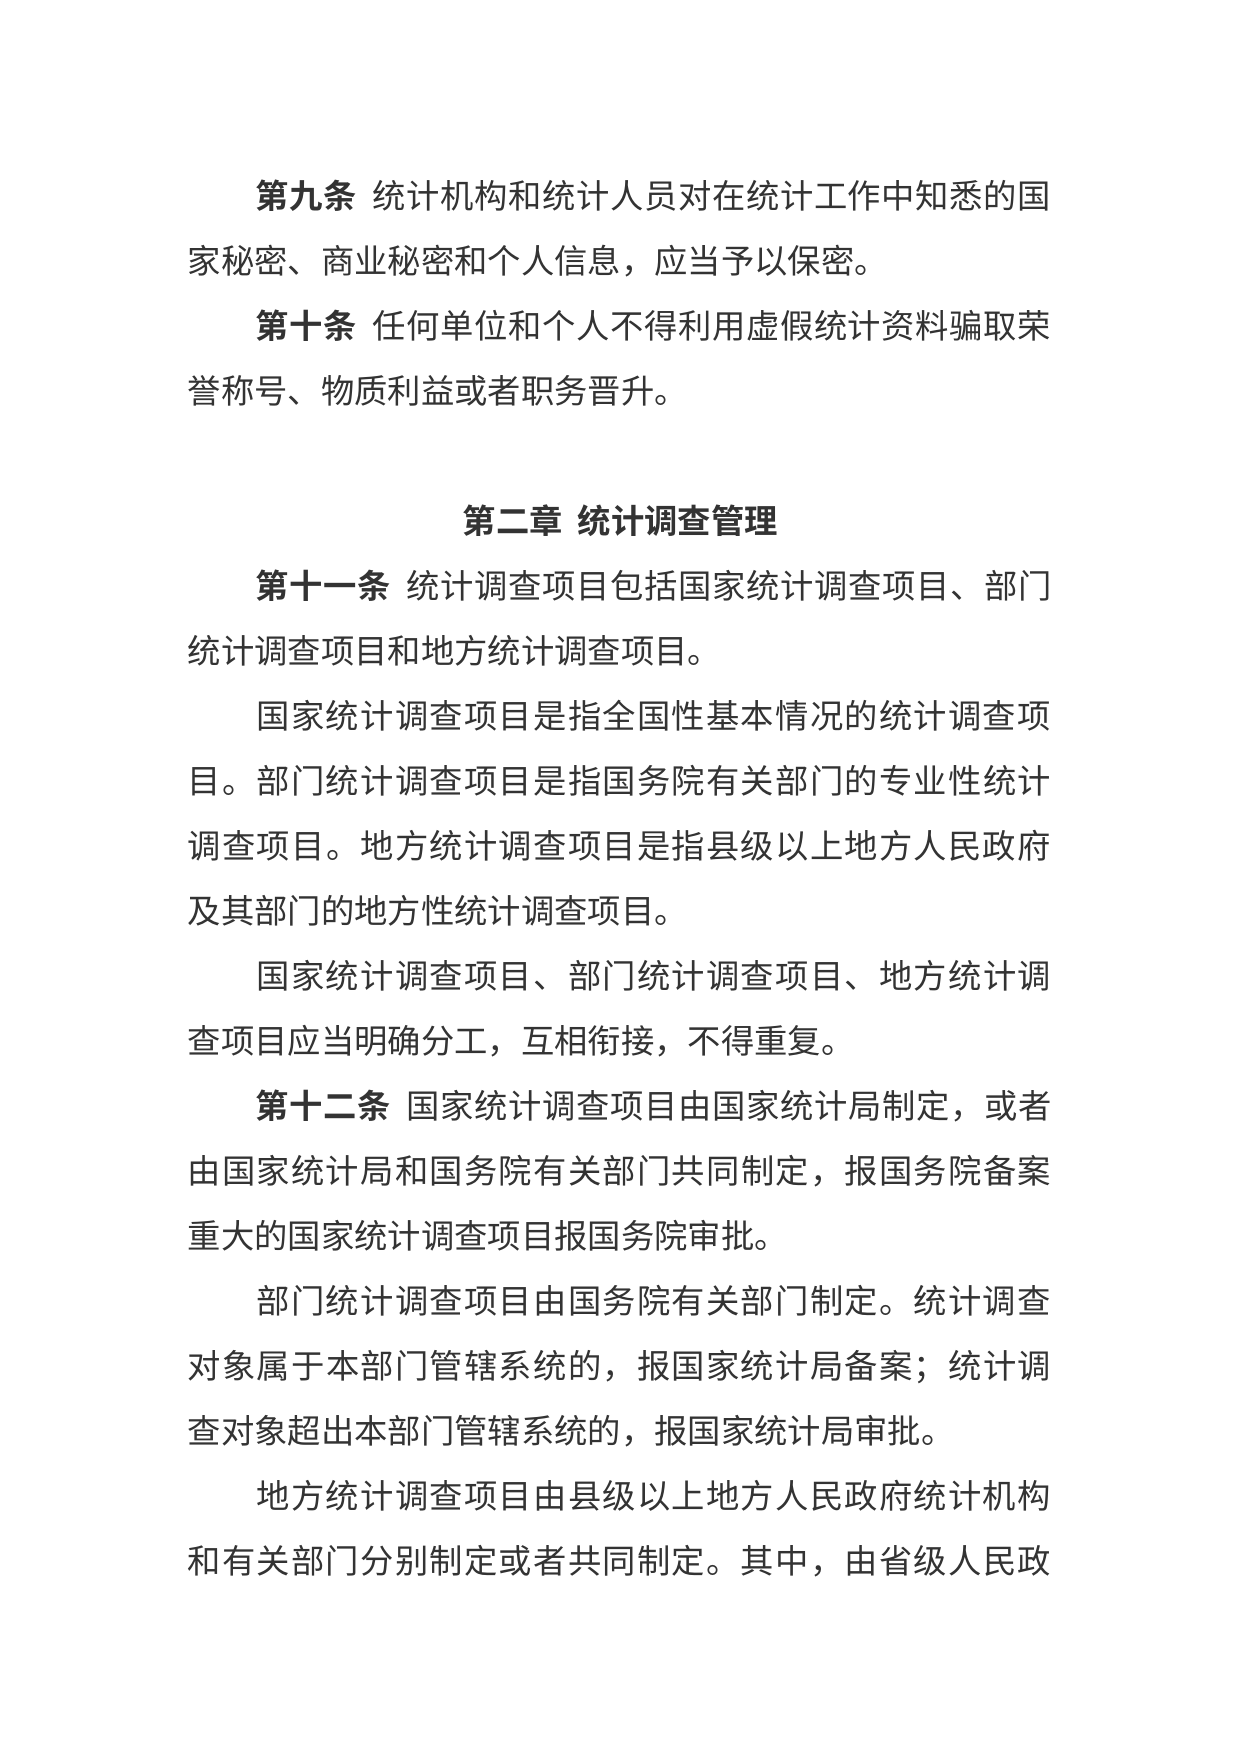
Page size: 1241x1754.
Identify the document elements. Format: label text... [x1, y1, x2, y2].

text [187, 1462, 1053, 1592]
text 第十一条 统计调查项目包括国家统计调查项目、部门统计调查项目和地方统计调查项目。 [187, 552, 1053, 682]
text 第二章 统计调查管理 [187, 487, 1053, 552]
text 部门统计调查项目由国务院有关部门制定。统计调查对象属于本部门管辖系统的，报国家统计局备案；统计调查对象超出本部门管辖系统的，报国家统计局审批。 [187, 1267, 1053, 1462]
text 第十条 任何单位和个人不得利用虚假统计资料骗取荣誉称号、物质利益或者职务晋升。 [187, 292, 1053, 422]
text 国家统计调查项目是指全国性基本情况的统计调查项目。部门统计调查项目是指国务院有关部门的专业性统计调查项目。地方统计调查项目是指县级以上地方人民政府及其部门的地方性统计调查项目。 [187, 682, 1053, 942]
text 第九条 统计机构和统计人员对在统计工作中知悉的国家秘密、商业秘密和个人信息，应当予以保密。 [187, 162, 1053, 292]
text 第十二条 国家统计调查项目由国家统计局制定，或者由国家统计局和国务院有关部门共同制定，报国务院备案；重大的国家统计调查项目报国务院审批。 [187, 1072, 1053, 1267]
text 国家统计调查项目、部门统计调查项目、地方统计调查项目应当明确分工，互相衔接，不得重复。 [187, 942, 1053, 1072]
